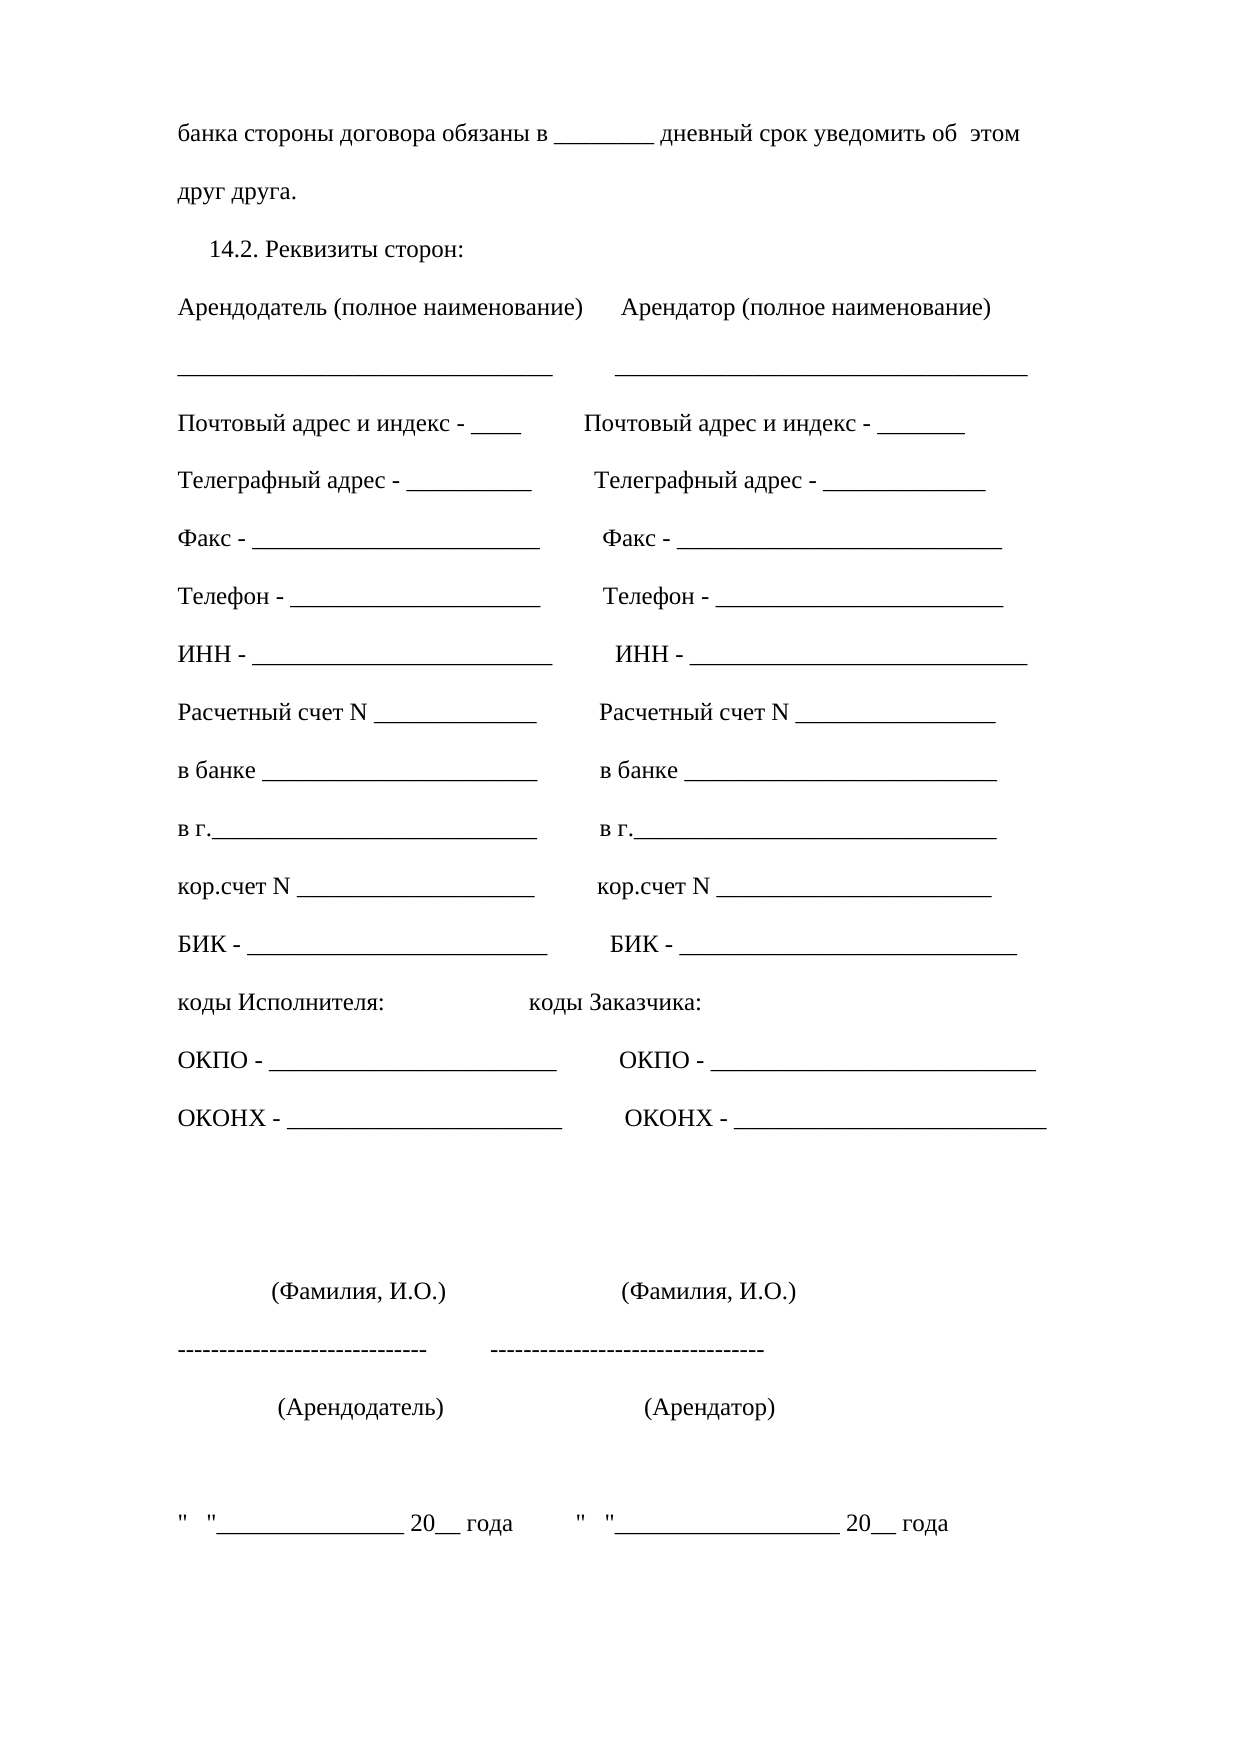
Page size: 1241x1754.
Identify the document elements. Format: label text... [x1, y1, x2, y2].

text (Арендодатель) (Арендатор) [177, 1392, 1152, 1421]
text ИНН - ________________________ ИНН - ___________________________ [177, 639, 1152, 668]
text Телефон - ____________________ Телефон - _______________________ [177, 581, 1152, 610]
text в банке ______________________ в банке _________________________ [177, 755, 1152, 784]
text 14.2. Реквизиты сторон: [177, 234, 1152, 263]
text Телеграфный адрес - __________ Телеграфный адрес - _____________ [177, 466, 1152, 494]
text коды Исполнителя: коды Заказчика: [177, 987, 1152, 1016]
text ОКОНХ - ______________________ ОКОНХ - _________________________ [177, 1103, 1152, 1131]
text ОКПО - _______________________ ОКПО - __________________________ [177, 1045, 1152, 1073]
text банка стороны договора обязаны в ________ дневный срок уведомить об этом [177, 118, 1152, 147]
text Факс - _______________________ Факс - __________________________ [177, 523, 1152, 552]
text в г.__________________________ в г._____________________________ [177, 813, 1152, 842]
text Расчетный счет N _____________ Расчетный счет N ________________ [177, 697, 1152, 726]
text " "_______________ 20__ года " "__________________ 20__ года [177, 1508, 1152, 1537]
text кор.счет N ___________________ кор.счет N ______________________ [177, 871, 1152, 900]
text Арендодатель (полное наименование) Арендатор (полное наименование) [177, 292, 1152, 321]
text друг друга. [177, 176, 1152, 205]
text ------------------------------ --------------------------------- [177, 1334, 1152, 1363]
text Почтовый адрес и индекс - ____ Почтовый адрес и индекс - _______ [177, 408, 1152, 436]
text (Фамилия, И.О.) (Фамилия, И.О.) [177, 1276, 1152, 1305]
text ______________________________ _________________________________ [177, 350, 1152, 378]
text БИК - ________________________ БИК - ___________________________ [177, 929, 1152, 958]
